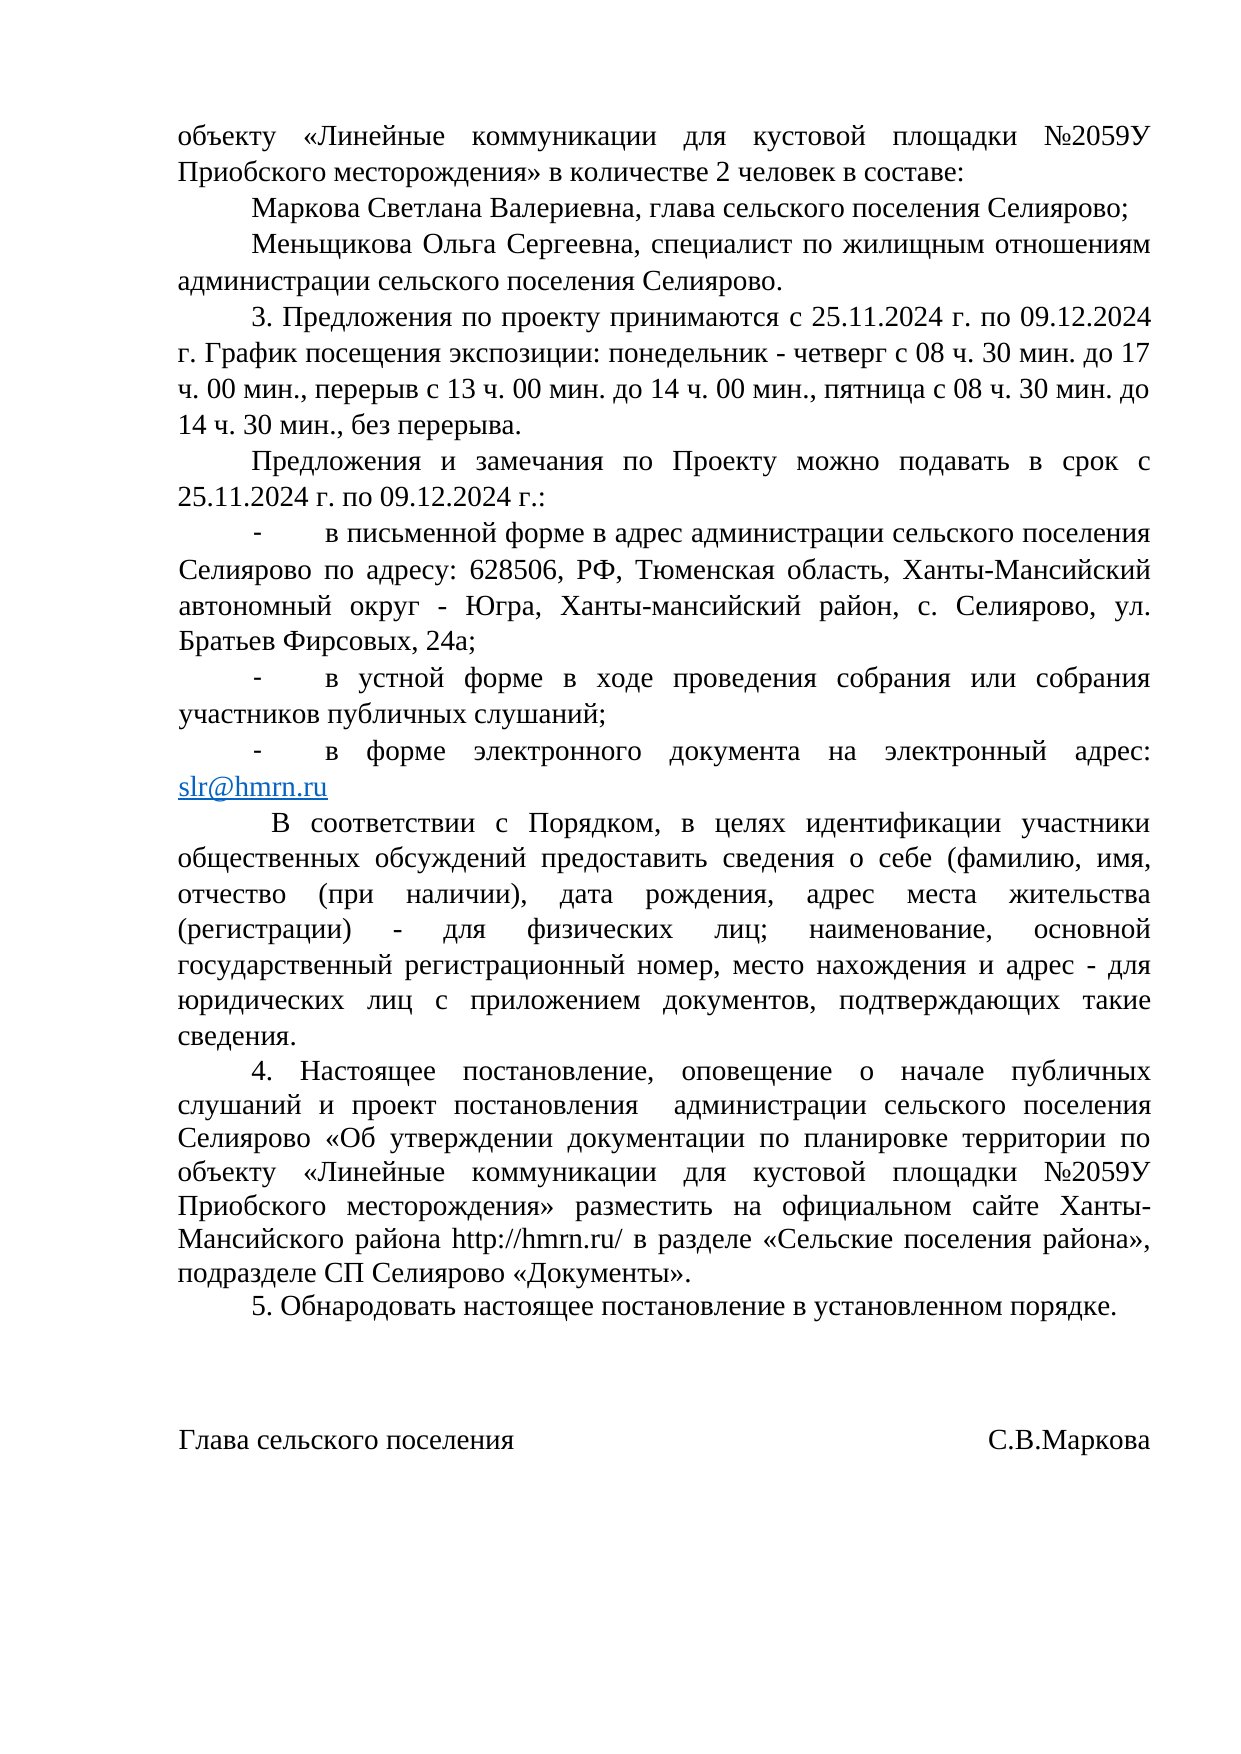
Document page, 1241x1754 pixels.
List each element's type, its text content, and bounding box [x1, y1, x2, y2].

text В соответствии с Порядком, в целях идентификации участники общественных обсуждений предоставить сведения о себе (фамилию, имя, отчество (при наличии), дата рождения, адрес места жительства (регистрации) - для физических лиц; наименование, основной государственный регистрационный номер, место нахождения и адрес - для юридических лиц с приложением документов, подтверждающих такие сведения. [177, 805, 1152, 1052]
list в форме электронного документа на электронный адрес: slr@hmrn.ru [178, 732, 1152, 803]
list в устной форме в ходе проведения собрания или собрания участников публичных слушаний; [178, 659, 1152, 730]
text 3. Предложения по проекту принимаются с 25.11.2024 г. по 09.12.2024 г. График посещения экспозиции: понедельник - четверг с 08 ч. 30 мин. до 17 ч. 00 мин., перерыв с 13 ч. 00 мин. до 14 ч. 00 мин., пятница с 08 ч. 30 мин. до 14 ч. 30 мин., без перерыва. [177, 299, 1152, 441]
text 4. Настоящее постановление, оповещение о начале публичных слушаний и проект постановления администрации сельского поселения Селиярово «Об утверждении документации по планировке территории по объекту «Линейные коммуникации для кустовой площадки №2059У Приобского месторождения» разместить на официальном сайте Ханты-Мансийского района http://hmrn.ru/ в разделе «Сельские поселения района», подразделе СП Селиярово «Документы». [177, 1053, 1152, 1288]
list в письменной форме в адрес администрации сельского поселения Селиярово по адресу: 628506, РФ, Тюменская область, Ханты-Мансийский автономный округ - Югра, Ханты-мансийский район, с. Селиярово, ул. Братьев Фирсовых, 24а; [178, 514, 1152, 657]
text Маркова Светлана Валериевна, глава сельского поселения Селиярово; [177, 190, 1152, 224]
text Меньщикова Ольга Сергеевна, специалист по жилищным отношениям администрации сельского поселения Селиярово. [177, 227, 1152, 296]
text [177, 118, 1152, 188]
text Предложения и замечания по Проекту можно подавать в срок с 25.11.2024 г. по 09.12.2024 г.: [177, 443, 1152, 512]
text Глава сельского поселения С.В.Маркова [177, 1422, 1152, 1456]
text 5. Обнародовать настоящее постановление в установленном порядке. [177, 1288, 1152, 1322]
